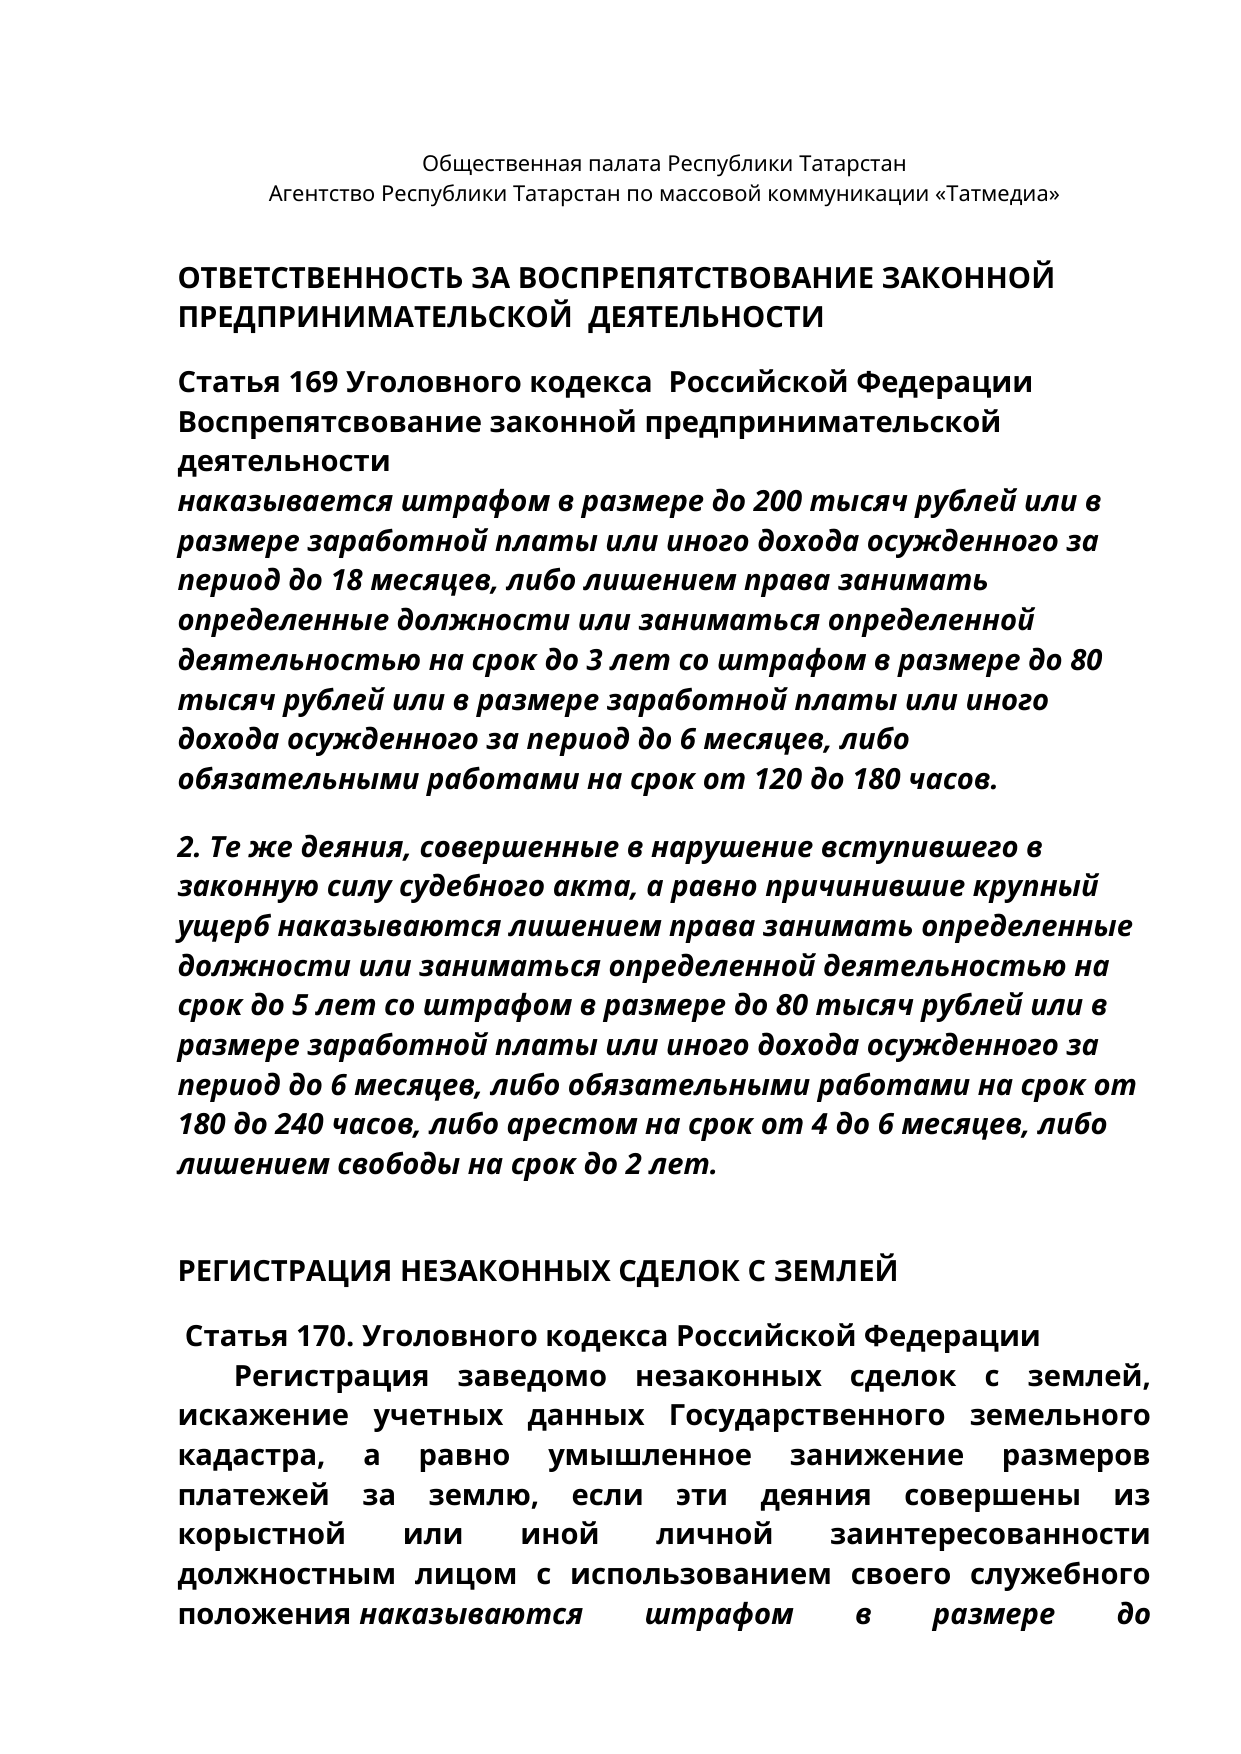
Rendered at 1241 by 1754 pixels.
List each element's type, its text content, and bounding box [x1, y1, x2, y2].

text ОТВЕТСТВЕННОСТЬ ЗА ВОСПРЕПЯТСТВОВАНИЕ ЗАКОННОЙ ПРЕДПРИНИМАТЕЛЬСКОЙ ДЕЯТЕЛЬНОСТИ [177, 257, 1152, 336]
text Статья 169 Уголовного кодекса Российской Федерации Воспрепятсвование законной предпринимательской деятельности [177, 361, 1152, 480]
text Агентство Республики Татарстан по массовой коммуникации «Татмедиа» [177, 178, 1152, 207]
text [177, 1355, 1152, 1633]
text Статья 170. Уголовного кодекса Российской Федерации [177, 1315, 1152, 1355]
text РЕГИСТРАЦИЯ НЕЗАКОННЫХ СДЕЛОК С ЗЕМЛЕЙ [177, 1251, 1152, 1290]
text 2. Те же деяния, совершенные в нарушение вступившего в законную силу судебного акта, а равно причинившие крупный ущерб наказываются лишением права занимать определенные должности или заниматься определенной деятельностью на срок до 5 лет со штрафом в размере до 80 тысяч рублей или в размере заработной платы или иного дохода осужденного за период до 6 месяцев, либо обязательными работами на срок от 180 до 240 часов, либо арестом на срок от 4 до 6 месяцев, либо лишением свободы на срок до 2 лет. [177, 826, 1152, 1211]
text Общественная палата Республики Татарстан [177, 148, 1152, 178]
text наказывается штрафом в размере до 200 тысяч рублей или в размере заработной платы или иного дохода осужденного за период до 18 месяцев, либо лишением права занимать определенные должности или заниматься определенной деятельностью на срок до 3 лет со штрафом в размере до 80 тысяч рублей или в размере заработной платы или иного дохода осужденного за период до 6 месяцев, либо обязательными работами на срок от 120 до 180 часов. [177, 480, 1152, 826]
